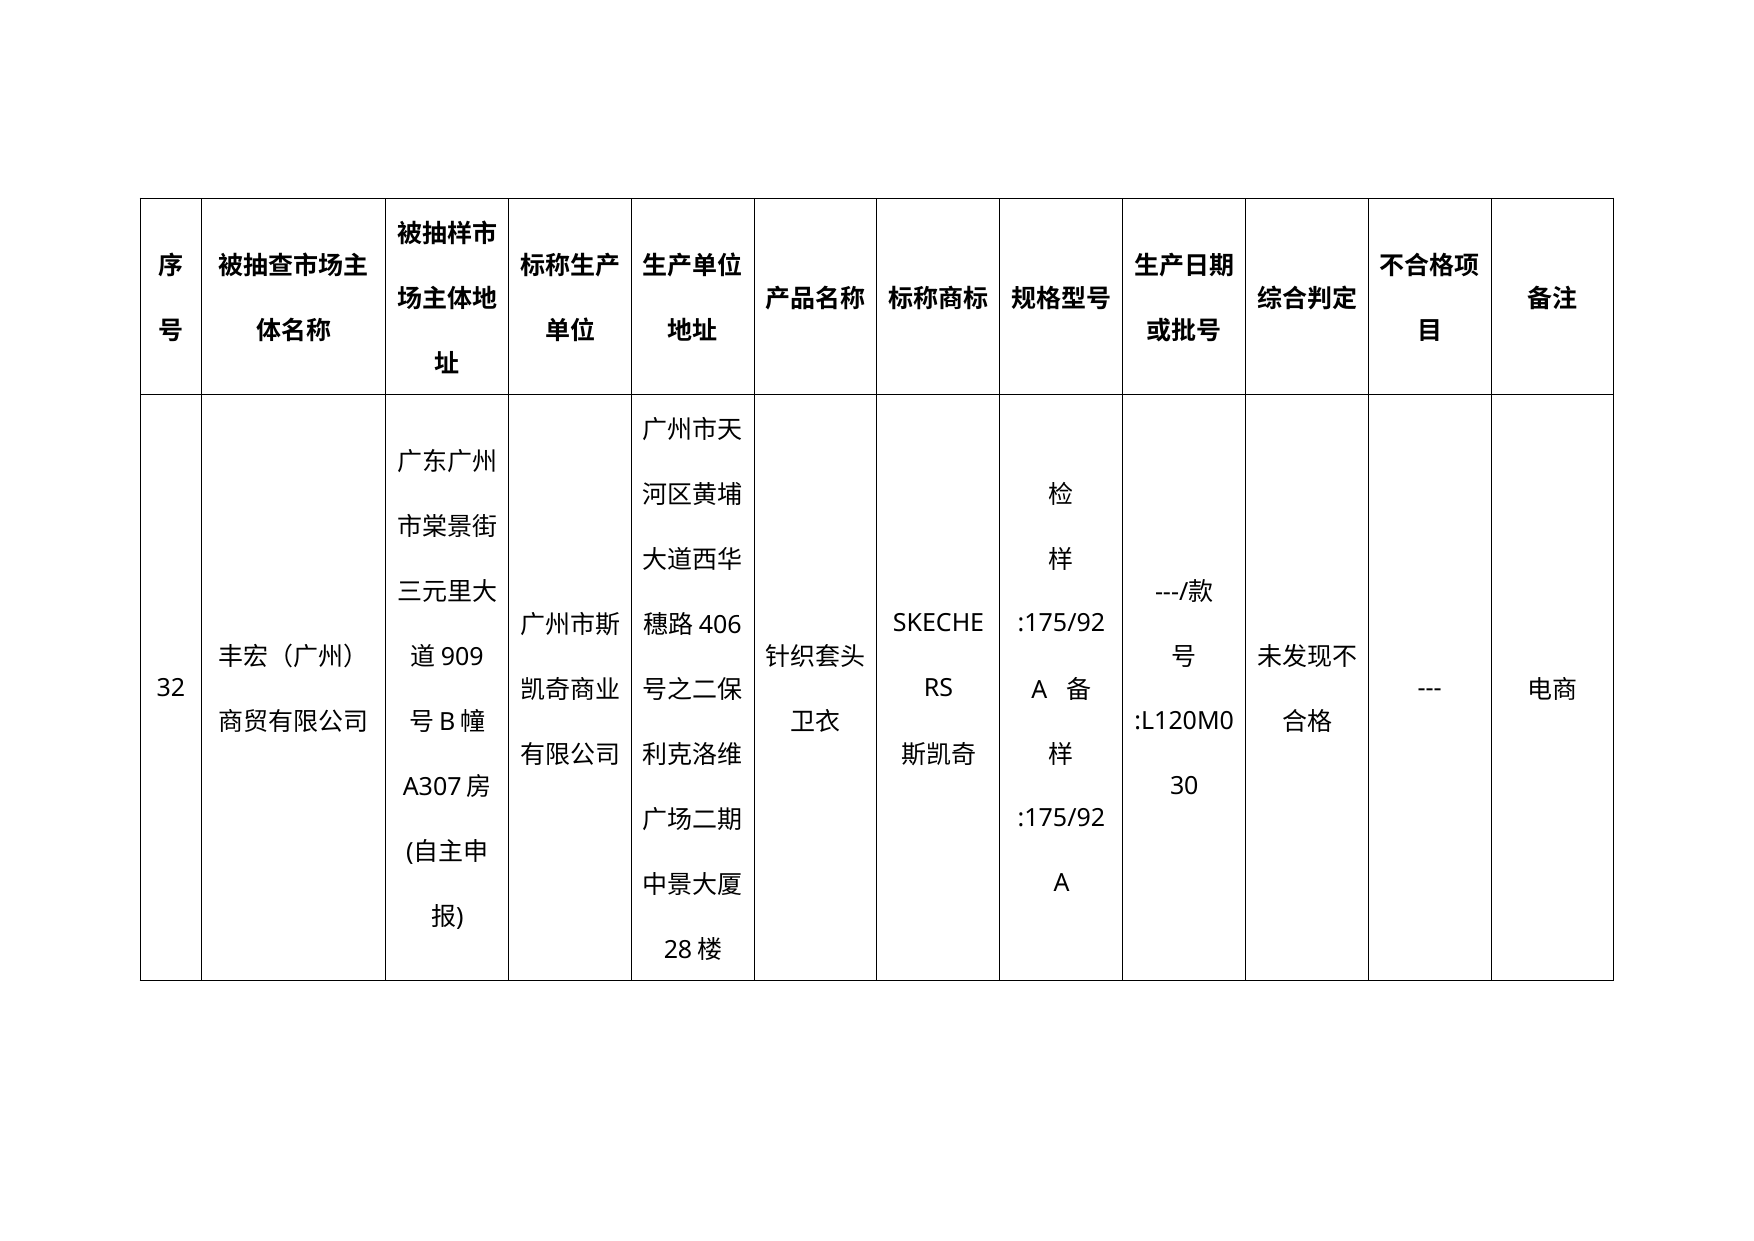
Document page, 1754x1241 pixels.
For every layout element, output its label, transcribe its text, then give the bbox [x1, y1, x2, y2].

table_header 序号 [141, 199, 201, 394]
table_cell --- [1369, 395, 1491, 980]
table_header 产品名称 [755, 199, 876, 394]
table_cell SKECHERS 斯凯奇 [877, 395, 999, 980]
table_cell 广东广州市棠景街三元里大道909号B幢A307房(自主申报) [386, 395, 508, 980]
table_header 被抽样市场主体地址 [386, 199, 508, 394]
table_header 标称商标 [877, 199, 999, 394]
table_cell 电商 [1492, 395, 1613, 980]
table_cell 检样:175/92A 备样:175/92A [1000, 395, 1122, 980]
table_cell 广州市斯凯奇商业有限公司 [509, 395, 631, 980]
table_header 被抽查市场主体名称 [202, 199, 385, 394]
table_header 规格型号 [1000, 199, 1122, 394]
table_cell 32 [141, 395, 201, 980]
table_cell 未发现不合格 [1246, 395, 1368, 980]
table_header 不合格项目 [1369, 199, 1491, 394]
table_header 备注 [1492, 199, 1613, 394]
table_header 标称生产单位 [509, 199, 631, 394]
table_header 综合判定 [1246, 199, 1368, 394]
table_cell ---/款号:L120M030 [1123, 395, 1245, 980]
table_cell 广州市天河区黄埔大道西华穗路406号之二保利克洛维广场二期中景大厦28楼 [632, 395, 754, 980]
table_header 生产日期或批号 [1123, 199, 1245, 394]
table_cell 针织套头卫衣 [755, 395, 876, 980]
table_header 生产单位地址 [632, 199, 754, 394]
table_cell 丰宏（广州）商贸有限公司 [202, 395, 385, 980]
